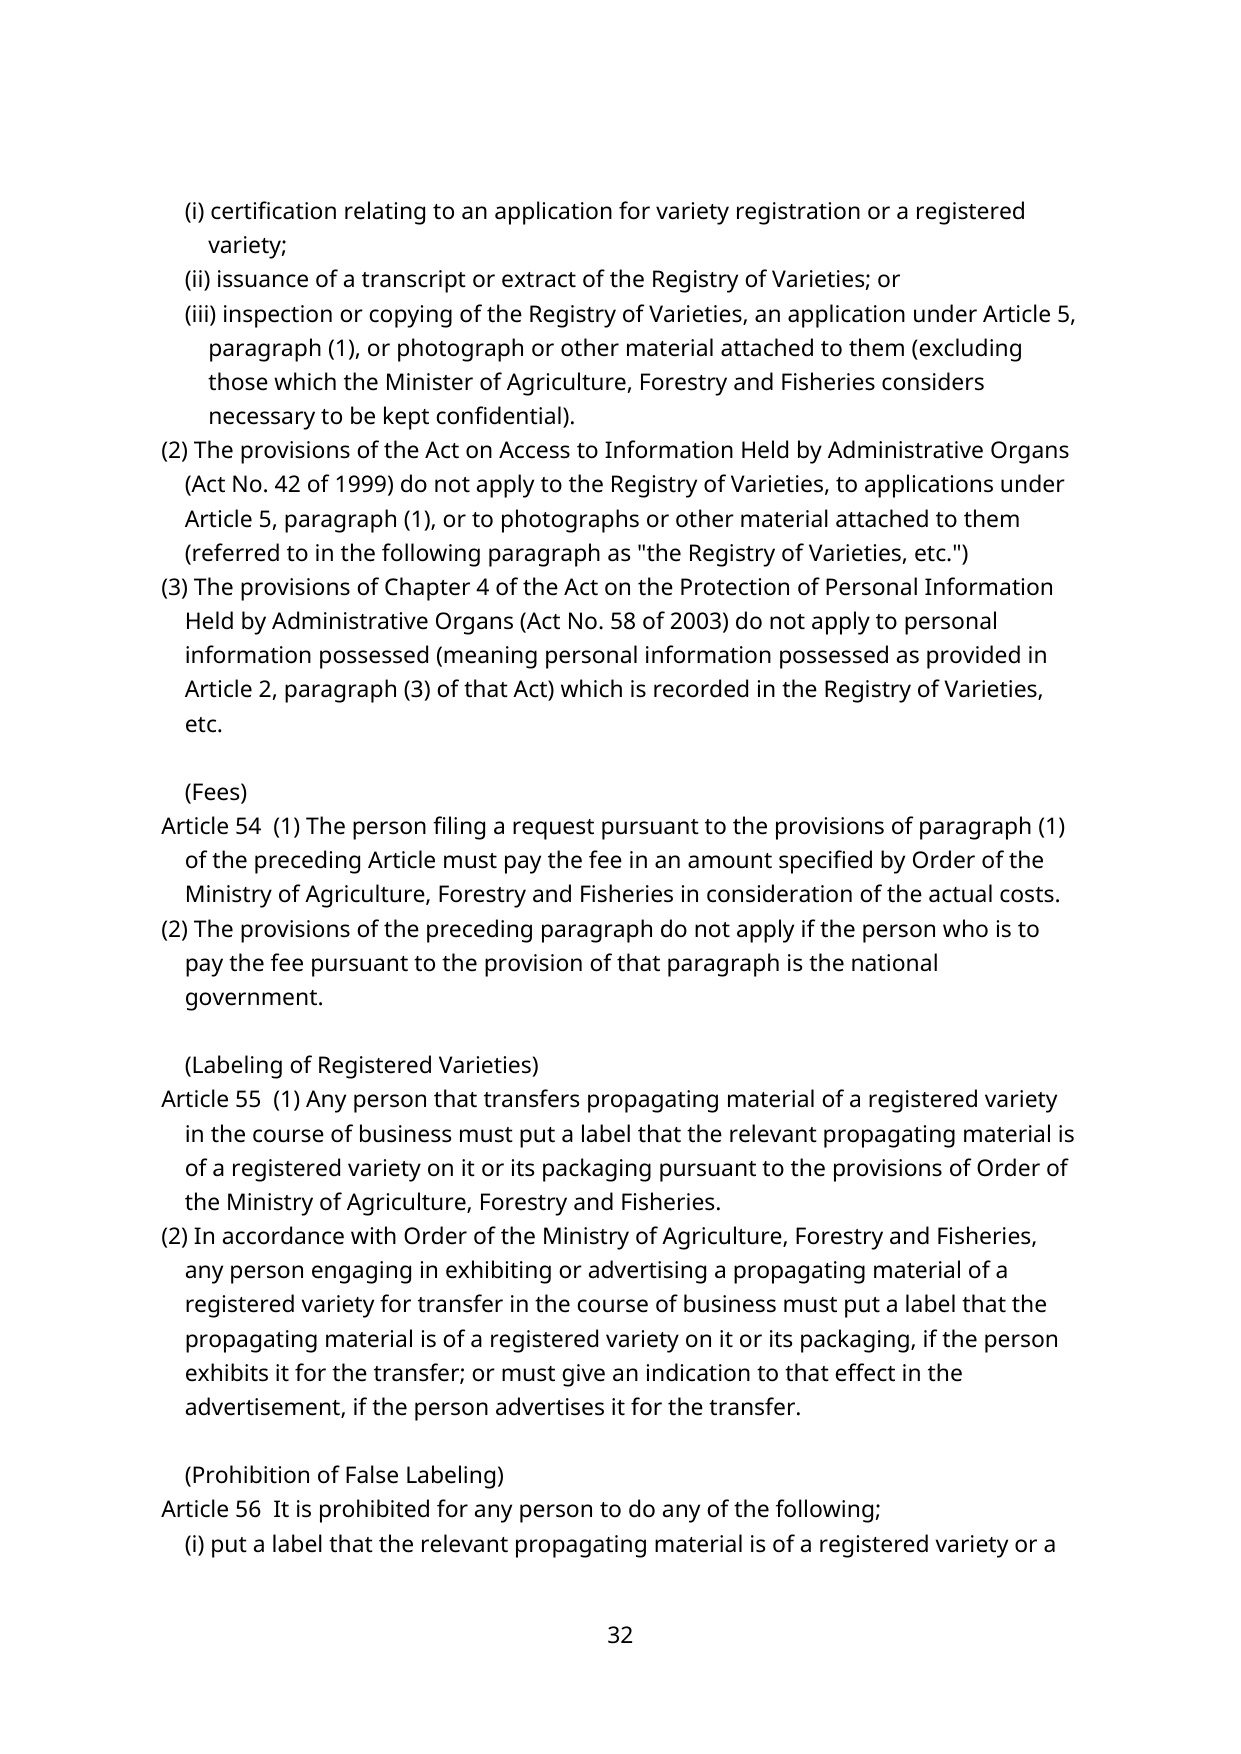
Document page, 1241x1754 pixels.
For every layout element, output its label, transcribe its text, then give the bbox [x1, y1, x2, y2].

text (Prohibition of False Labeling) [184, 1458, 1079, 1492]
text (ii) issuance of a transcript or extract of the Registry of Varieties; or [184, 262, 1079, 296]
text Article 55 (1) Any person that transfers propagating material of a registered variety in the course of business must put a label that the relevant propagating material is of a registered variety on it or its packaging pursuant to the provisions of Order of the Ministry of Agriculture, Forestry and Fisheries. [161, 1082, 1079, 1219]
text (i) certification relating to an application for variety registration or a registered variety; [184, 194, 1079, 262]
text (2) In accordance with Order of the Ministry of Agriculture, Forestry and Fisheries, any person engaging in exhibiting or advertising a propagating material of a registered variety for transfer in the course of business must put a label that the propagating material is of a registered variety on it or its packaging, if the person exhibits it for the transfer; or must give an indication to that effect in the advertisement, if the person advertises it for the transfer. [161, 1219, 1079, 1424]
text (iii) inspection or copying of the Registry of Varieties, an application under Article 5, paragraph (1), or photograph or other material attached to them (excluding those which the Minister of Agriculture, Forestry and Fisheries considers necessary to be kept confidential). [184, 296, 1079, 433]
text (3) The provisions of Chapter 4 of the Act on the Protection of Personal Information Held by Administrative Organs (Act No. 58 of 2003) do not apply to personal information possessed (meaning personal information possessed as provided in Article 2, paragraph (3) of that Act) which is recorded in the Registry of Varieties, etc. [161, 569, 1079, 740]
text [184, 1526, 1079, 1560]
text (2) The provisions of the Act on Access to Information Held by Administrative Organs (Act No. 42 of 1999) do not apply to the Registry of Varieties, to applications under Article 5, paragraph (1), or to photographs or other material attached to them (referred to in the following paragraph as "the Registry of Varieties, etc.") [161, 433, 1079, 569]
text (2) The provisions of the preceding paragraph do not apply if the person who is to pay the fee pursuant to the provision of that paragraph is the national government. [161, 911, 1079, 1014]
text (Labeling of Registered Varieties) [184, 1048, 1079, 1082]
text Article 56 It is prohibited for any person to do any of the following; [161, 1492, 1079, 1526]
text Article 54 (1) The person filing a request pursuant to the provisions of paragraph (1) of the preceding Article must pay the fee in an amount specified by Order of the Ministry of Agriculture, Forestry and Fisheries in consideration of the actual costs. [161, 809, 1079, 911]
text (Fees) [184, 774, 1079, 809]
